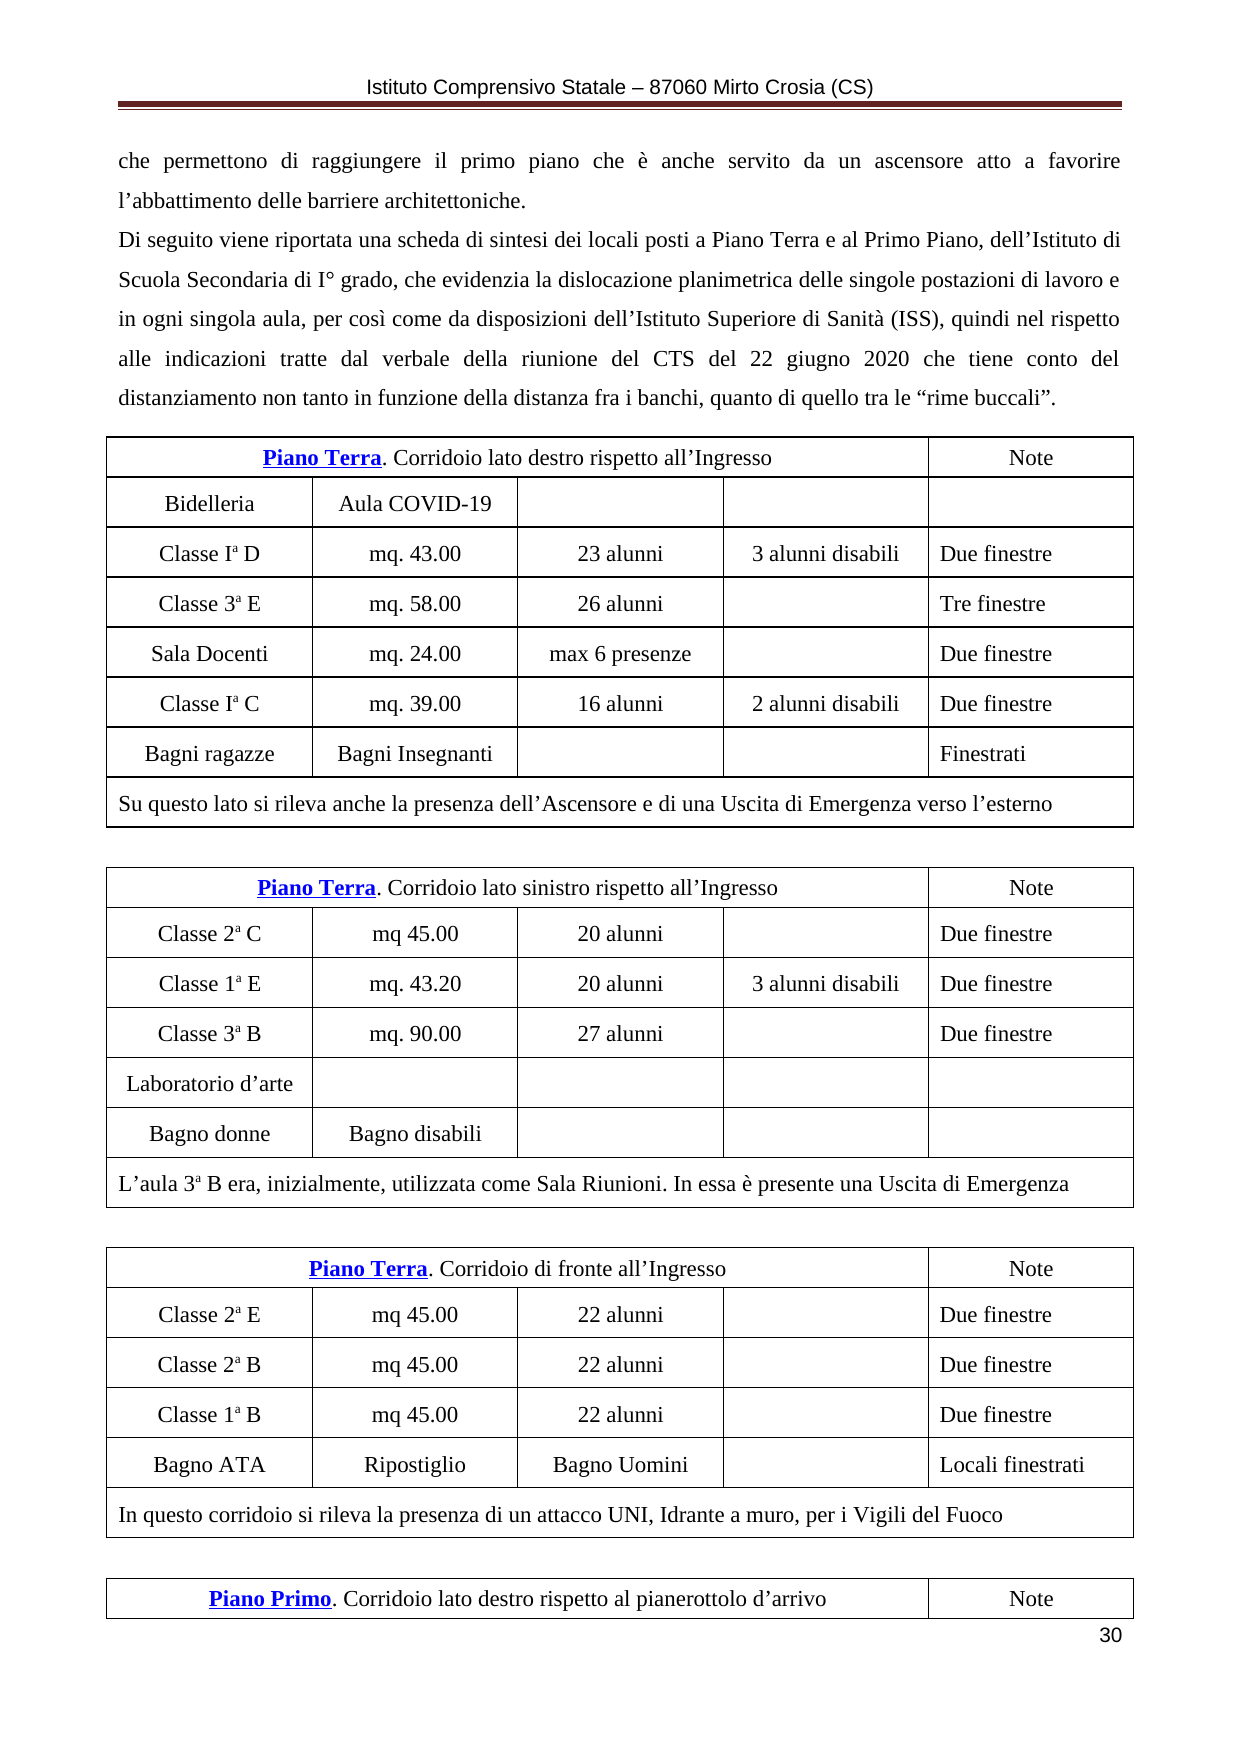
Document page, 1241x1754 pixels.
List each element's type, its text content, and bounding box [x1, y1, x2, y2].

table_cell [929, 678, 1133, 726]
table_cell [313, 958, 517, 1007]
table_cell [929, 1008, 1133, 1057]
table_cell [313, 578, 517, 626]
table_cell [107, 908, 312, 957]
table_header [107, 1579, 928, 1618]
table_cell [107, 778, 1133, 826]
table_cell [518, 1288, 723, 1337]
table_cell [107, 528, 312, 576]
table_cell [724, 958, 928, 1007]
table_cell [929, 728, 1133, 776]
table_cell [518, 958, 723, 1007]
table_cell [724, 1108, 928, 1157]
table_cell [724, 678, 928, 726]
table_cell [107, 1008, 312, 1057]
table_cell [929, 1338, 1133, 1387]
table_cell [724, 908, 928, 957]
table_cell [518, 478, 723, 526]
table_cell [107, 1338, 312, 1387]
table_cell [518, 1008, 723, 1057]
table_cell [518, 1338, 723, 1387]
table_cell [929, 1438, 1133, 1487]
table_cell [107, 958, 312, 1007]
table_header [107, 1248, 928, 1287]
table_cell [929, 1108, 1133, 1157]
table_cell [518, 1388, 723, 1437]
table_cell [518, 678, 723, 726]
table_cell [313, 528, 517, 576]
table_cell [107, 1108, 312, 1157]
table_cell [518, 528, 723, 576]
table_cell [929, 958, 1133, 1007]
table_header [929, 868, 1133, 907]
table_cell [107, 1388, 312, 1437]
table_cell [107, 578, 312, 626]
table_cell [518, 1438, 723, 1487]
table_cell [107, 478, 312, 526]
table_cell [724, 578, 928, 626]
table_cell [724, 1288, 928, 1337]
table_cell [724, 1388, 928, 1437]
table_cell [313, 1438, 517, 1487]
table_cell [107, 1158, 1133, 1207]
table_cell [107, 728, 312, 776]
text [118, 148, 1122, 213]
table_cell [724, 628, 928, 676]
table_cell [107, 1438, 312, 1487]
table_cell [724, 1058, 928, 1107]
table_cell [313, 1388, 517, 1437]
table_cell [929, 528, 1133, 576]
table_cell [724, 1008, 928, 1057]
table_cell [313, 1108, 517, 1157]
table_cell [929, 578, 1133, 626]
text Di seguito viene riportata una scheda di sintesi dei locali posti a Piano Terra e al Primo Piano, dell’Istituto di Scuola Secondaria di I° grado, che evidenzia la dislocazione planimetrica delle singole postazioni di lavoro e in ogni singola aula, per così come da disposizioni dell’Istituto Superiore di Sanità (ISS), quindi nel rispetto alle indicazioni tratte dal verbale della riunione del CTS del 22 giugno 2020 che tiene conto del distanziamento non tanto in funzione della distanza fra i banchi, quanto di quello tra le “rime buccali”. [118, 227, 1122, 411]
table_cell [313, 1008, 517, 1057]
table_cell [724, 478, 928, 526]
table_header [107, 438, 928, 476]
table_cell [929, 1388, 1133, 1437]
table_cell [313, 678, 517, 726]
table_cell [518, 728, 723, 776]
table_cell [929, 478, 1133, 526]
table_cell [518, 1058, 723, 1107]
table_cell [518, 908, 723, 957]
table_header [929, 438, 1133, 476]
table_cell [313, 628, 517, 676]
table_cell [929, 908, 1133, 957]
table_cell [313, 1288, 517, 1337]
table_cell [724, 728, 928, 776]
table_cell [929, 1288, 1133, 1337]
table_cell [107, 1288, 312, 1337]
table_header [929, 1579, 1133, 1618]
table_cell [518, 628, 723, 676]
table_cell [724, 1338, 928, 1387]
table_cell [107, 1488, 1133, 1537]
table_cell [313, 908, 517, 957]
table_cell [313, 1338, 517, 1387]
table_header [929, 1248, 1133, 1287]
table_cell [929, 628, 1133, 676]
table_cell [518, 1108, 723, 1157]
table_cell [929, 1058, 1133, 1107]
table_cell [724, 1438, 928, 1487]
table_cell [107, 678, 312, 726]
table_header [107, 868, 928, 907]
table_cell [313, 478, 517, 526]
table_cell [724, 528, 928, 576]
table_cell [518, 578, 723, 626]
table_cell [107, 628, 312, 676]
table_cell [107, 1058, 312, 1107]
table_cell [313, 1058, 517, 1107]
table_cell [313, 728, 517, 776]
